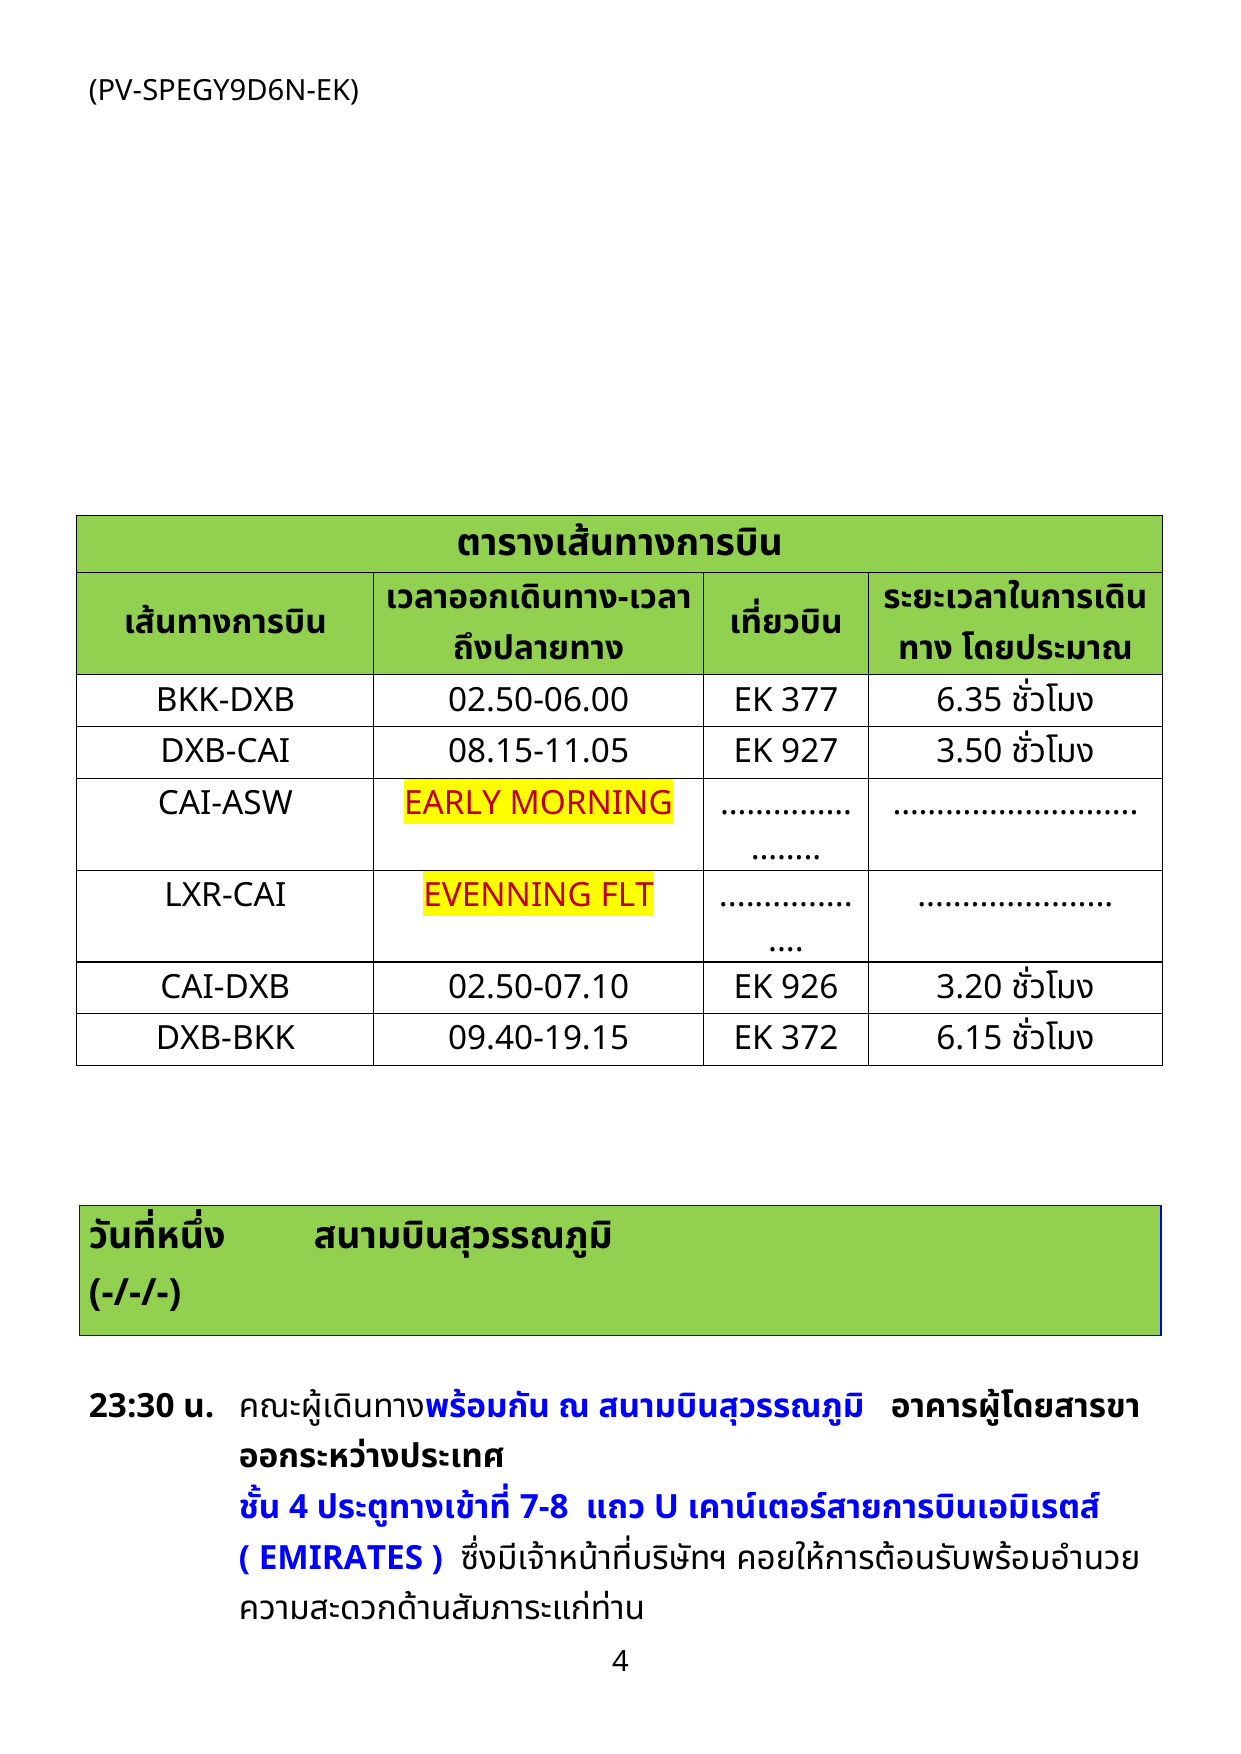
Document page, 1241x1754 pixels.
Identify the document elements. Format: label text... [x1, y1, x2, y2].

table_cell ................... [704, 871, 868, 961]
table_cell EVENNING FLT [374, 871, 703, 961]
table_cell เวลาออกเดินทาง-เวลาถึงปลายทาง [374, 573, 703, 674]
table_cell EK 377 [704, 675, 868, 726]
table_cell 02.50-06.00 [374, 675, 703, 726]
table_cell EK 372 [704, 1014, 868, 1065]
table_cell EK 926 [704, 963, 868, 1013]
table_cell CAI-ASW [77, 779, 373, 869]
table_cell LXR-CAI [77, 871, 373, 961]
table_cell 02.50-07.10 [374, 963, 703, 1013]
table_cell ระยะเวลาในการเดินทาง โดยประมาณ [869, 573, 1162, 674]
table_cell เส้นทางการบิน [77, 573, 373, 674]
table_cell EARLY MORNING [374, 779, 703, 869]
table_cell 6.35 ชั่วโมง [869, 675, 1162, 726]
table_cell EK 927 [704, 727, 868, 778]
table_cell BKK-DXB [77, 675, 373, 726]
table_cell 3.50 ชั่วโมง [869, 727, 1162, 778]
table_cell ...................... [869, 871, 1162, 961]
table_cell เที่ยวบิน [704, 573, 868, 674]
table_header ตารางเส้นทางการบิน [77, 516, 1162, 572]
table_cell DXB-CAI [77, 727, 373, 778]
table_cell 08.15-11.05 [374, 727, 703, 778]
table_cell 6.15 ชั่วโมง [869, 1014, 1162, 1065]
table_cell ………………….. [704, 779, 868, 869]
table_cell CAI-DXB [77, 963, 373, 1013]
text 23:30 น. คณะผู้เดินทางพร้อมกัน ณ สนามบินสุวรรณภูมิ อาคารผู้โดยสารขาออกระหว่างประเทศ ชั้น 4 ประตูทางเข้าที่ 7-8 แถว U เคาน์เตอร์สายการบินเอมิเรตส์ ( EMIRATES ) ซึ่งมีเจ้าหน้าที่บริษัทฯ คอยให้การต้อนรับพร้อมอำนวยความสะดวกด้านสัมภาระแก่ท่าน [89, 1382, 1152, 1634]
table_cell 09.40-19.15 [374, 1014, 703, 1065]
table_cell 3.20 ชั่วโมง [869, 963, 1162, 1013]
table_cell DXB-BKK [77, 1014, 373, 1065]
text วันที่หนึ่ง สนามบินสุวรรณภูมิ (-/-/-) [80, 1206, 1160, 1335]
table_cell ………………………. [869, 779, 1162, 869]
